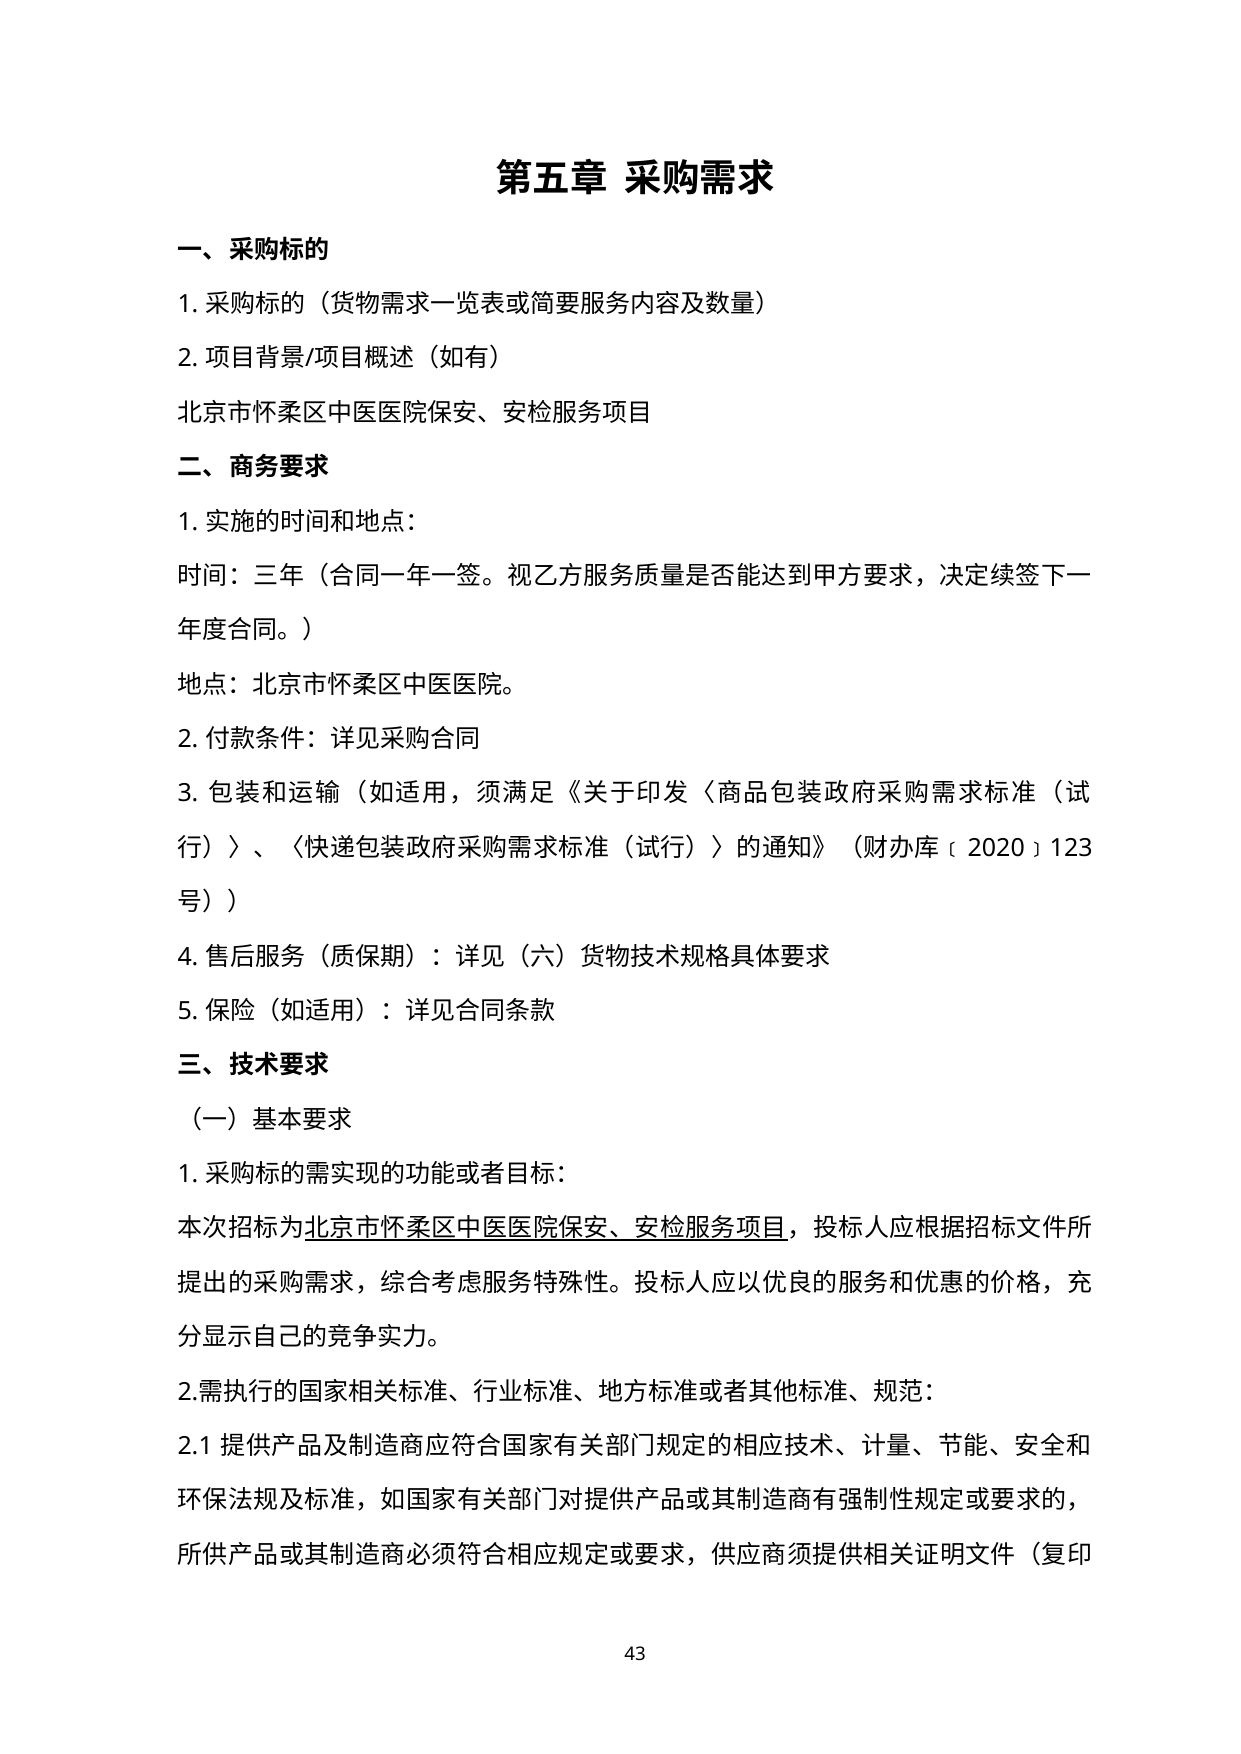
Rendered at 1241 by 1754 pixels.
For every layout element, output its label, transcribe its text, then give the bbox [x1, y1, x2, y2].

text （一）基本要求 [177, 1099, 1093, 1135]
list 商务要求 [177, 447, 1093, 483]
list 2.需执行的国家相关标准、行业标准、地方标准或者其他标准、规范： [177, 1371, 1093, 1407]
text 北京市怀柔区中医医院保安、安检服务项目 [177, 392, 1093, 428]
text 1. 实施的时间和地点： [177, 501, 1093, 537]
text 5. 保险（如适用）：详见合同条款 [177, 990, 1093, 1027]
text 1. 采购标的（货物需求一览表或简要服务内容及数量） [177, 283, 1093, 320]
text 时间：三年（合同一年一签。视乙方服务质量是否能达到甲方要求，决定续签下一年度合同。） [177, 555, 1093, 646]
list 采购标的 [177, 229, 1093, 265]
text 2. 付款条件：详见采购合同 [177, 718, 1093, 755]
text 地点：北京市怀柔区中医医院。 [177, 664, 1093, 700]
text 1. 采购标的需实现的功能或者目标： [177, 1153, 1093, 1190]
text 本次招标为北京市怀柔区中医医院保安、安检服务项目，投标人应根据招标文件所提出的采购需求，综合考虑服务特殊性。投标人应以优良的服务和优惠的价格，充分显示自己的竞争实力。 [177, 1208, 1093, 1353]
list 技术要求 [177, 1045, 1093, 1081]
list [177, 1425, 1093, 1570]
text 3. 包装和运输（如适用，须满足《关于印发〈商品包装政府采购需求标准（试行）〉、〈快递包装政府采购需求标准（试行）〉的通知》（财办库﹝2020﹞123号）） [177, 773, 1093, 918]
text 4. 售后服务（质保期）：详见（六）货物技术规格具体要求 [177, 936, 1093, 972]
text 第五章 采购需求 [177, 148, 1093, 202]
text 2. 项目背景/项目概述（如有） [177, 338, 1093, 374]
